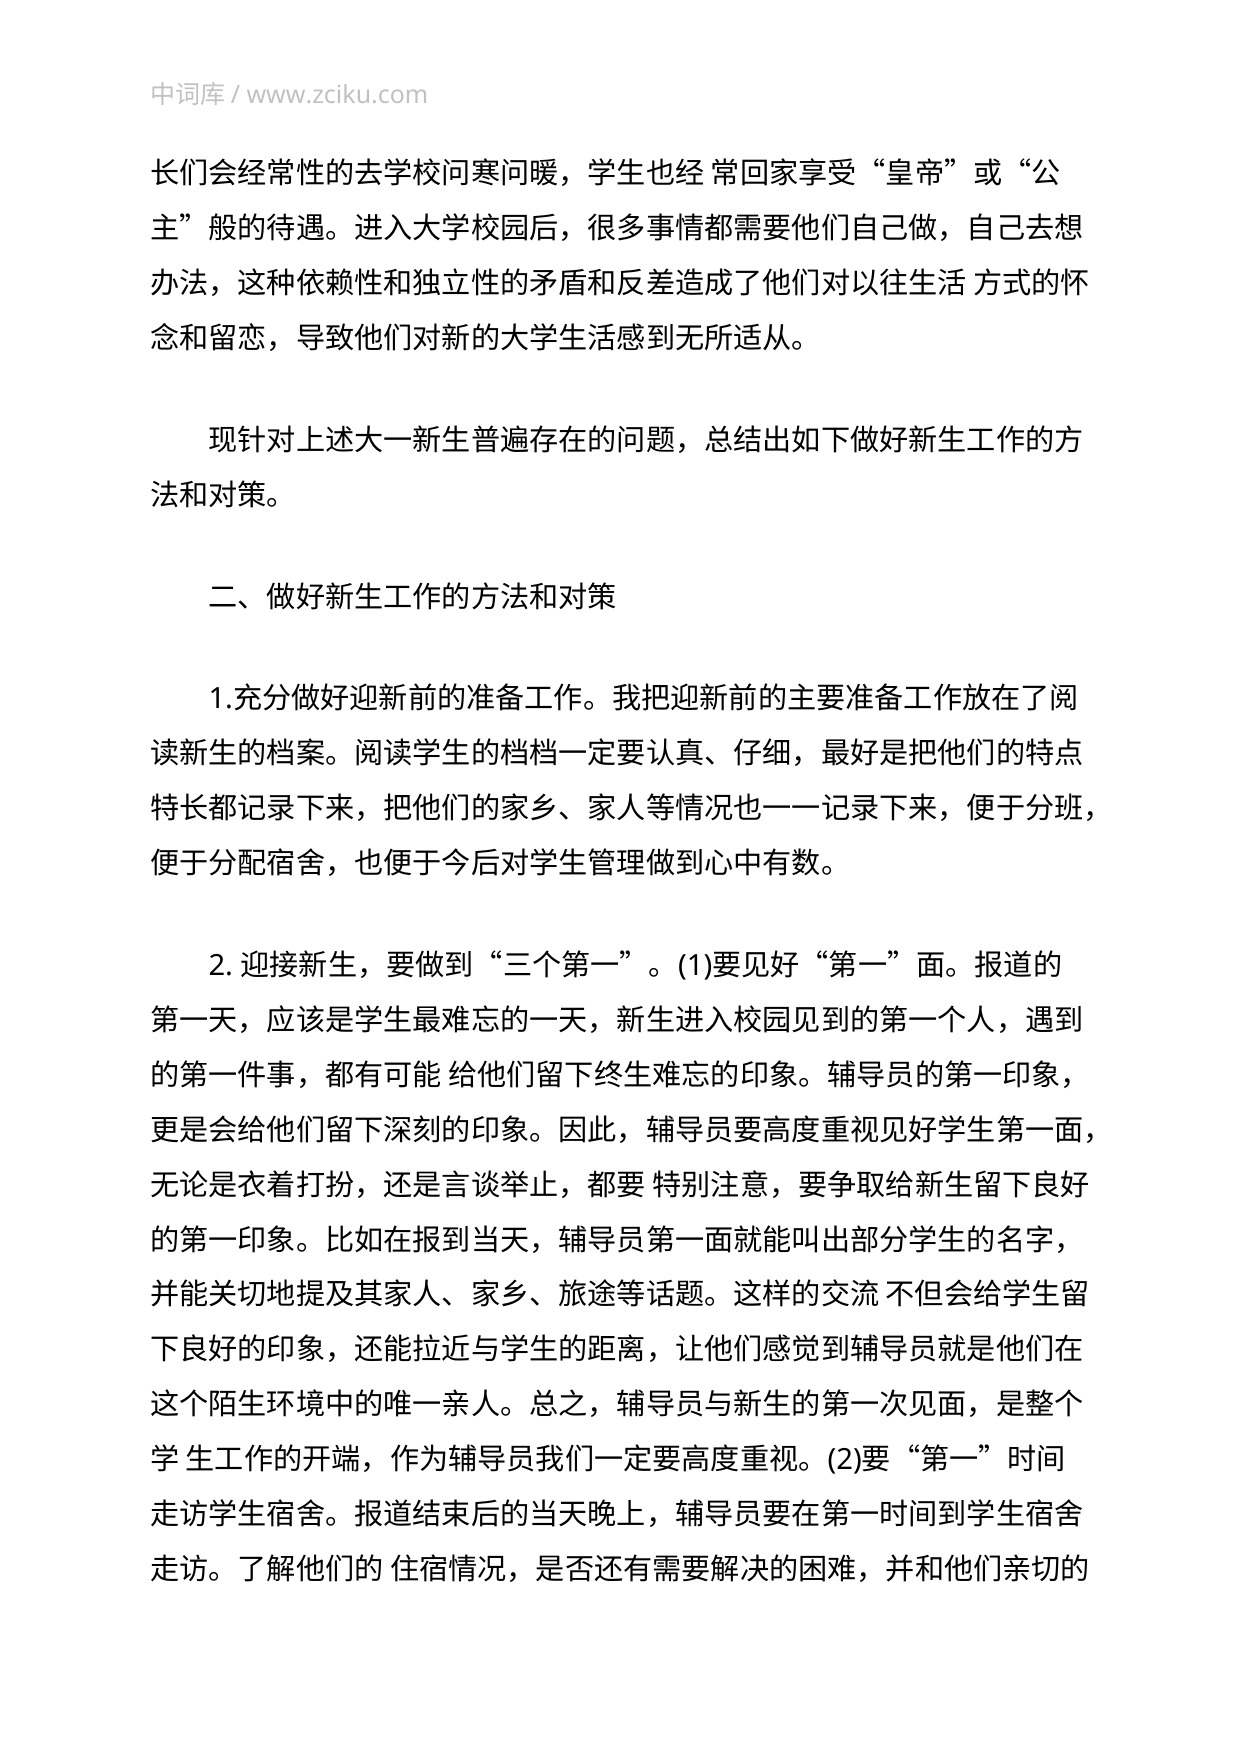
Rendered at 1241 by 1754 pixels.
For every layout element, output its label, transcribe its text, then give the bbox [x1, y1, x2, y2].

text 1.充分做好迎新前的准备工作。我把迎新前的主要准备工作放在了阅读新生的档案。阅读学生的档档一定要认真、仔细，最好是把他们的特点特长都记录下来，把他们的家乡、家人等情况也一一记录下来，便于分班，便于分配宿舍，也便于今后对学生管理做到心中有数。 [150, 675, 1090, 882]
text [150, 941, 1090, 1588]
text 二、做好新生工作的方法和对策 [150, 573, 1090, 615]
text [150, 150, 1090, 357]
text 现针对上述大一新生普遍存在的问题，总结出如下做好新生工作的方法和对策。 [150, 416, 1090, 514]
